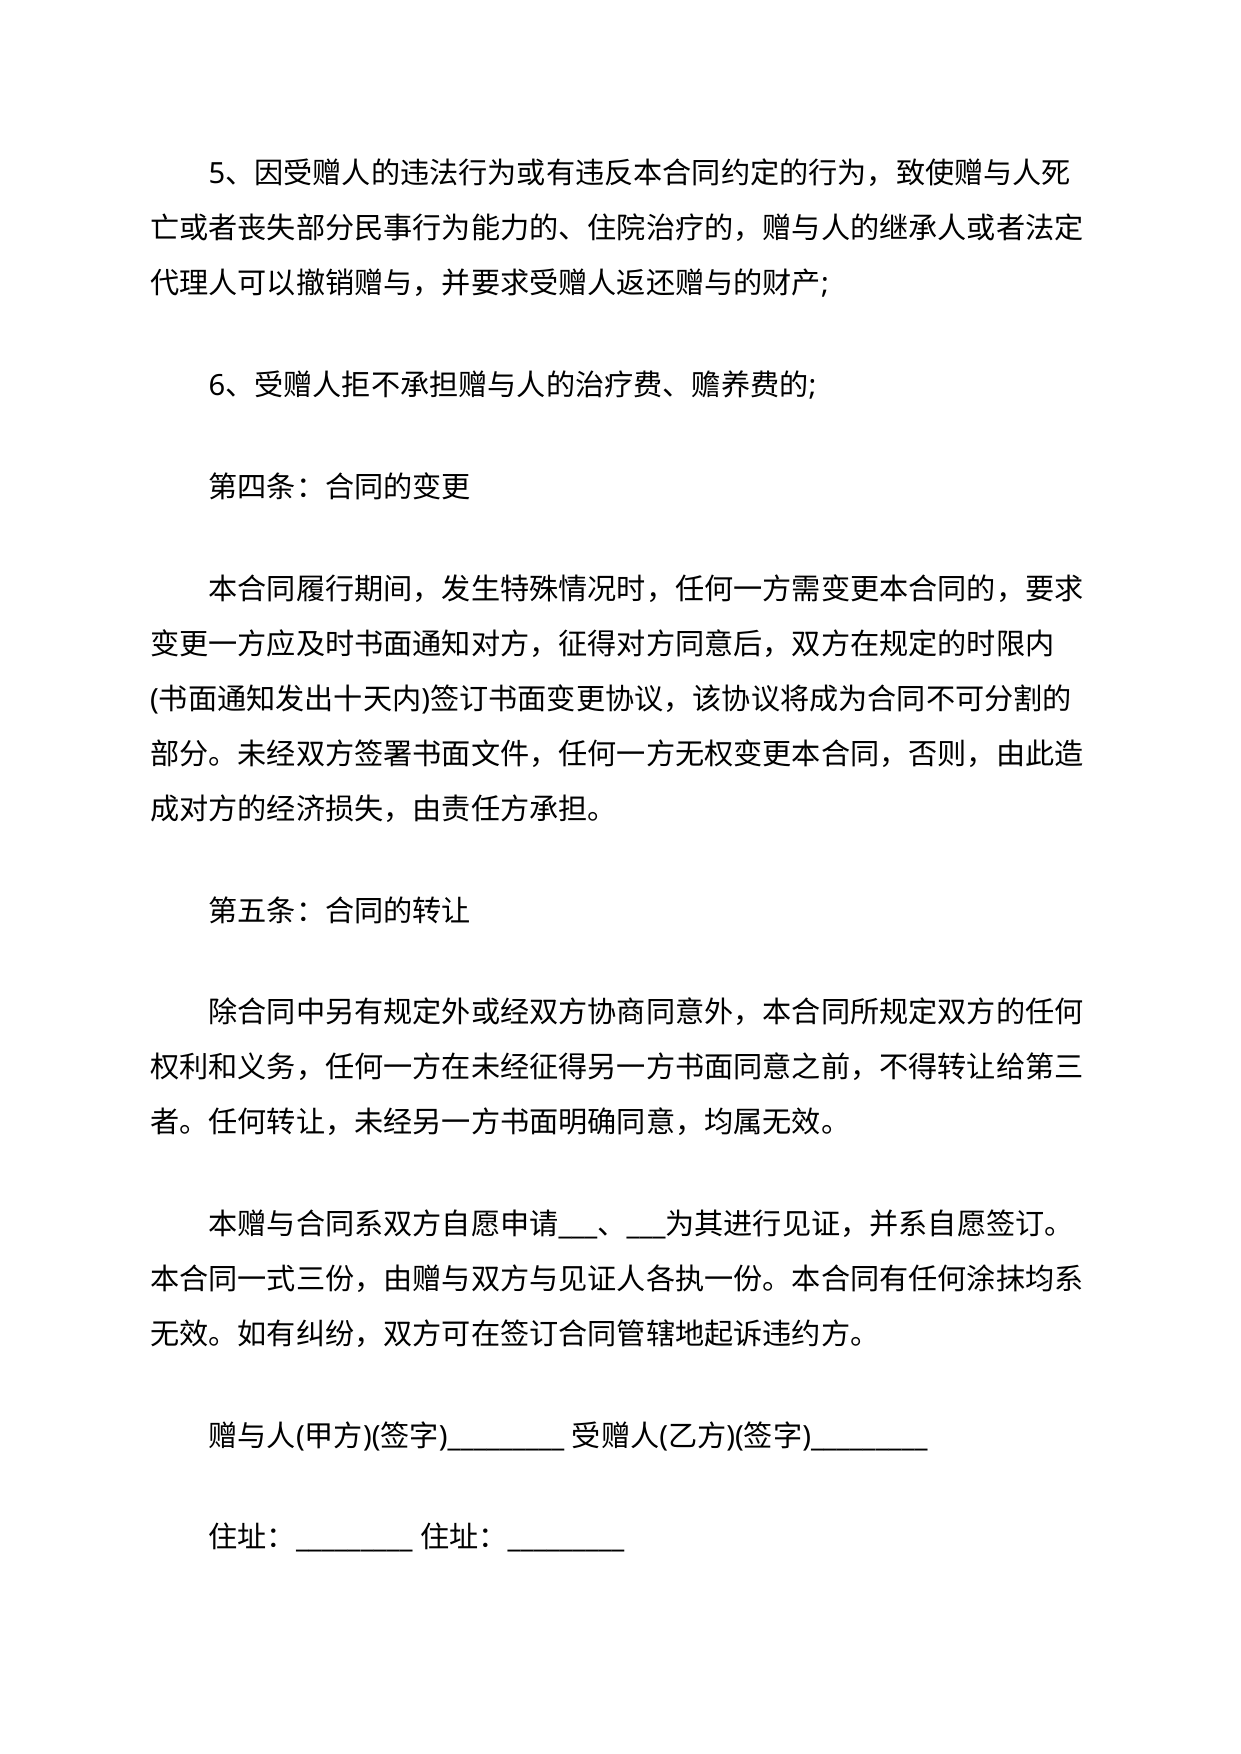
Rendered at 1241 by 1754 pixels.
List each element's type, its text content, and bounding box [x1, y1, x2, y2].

text 第四条：合同的变更 [150, 464, 1090, 506]
text 第五条：合同的转让 [150, 887, 1090, 929]
text 本合同履行期间，发生特殊情况时，任何一方需变更本合同的，要求变更一方应及时书面通知对方，征得对方同意后，双方在规定的时限内(书面通知发出十天内)签订书面变更协议，该协议将成为合同不可分割的部分。未经双方签署书面文件，任何一方无权变更本合同，否则，由此造成对方的经济损失，由责任方承担。 [150, 566, 1090, 828]
text 除合同中另有规定外或经双方协商同意外，本合同所规定双方的任何权利和义务，任何一方在未经征得另一方书面同意之前，不得转让给第三者。任何转让，未经另一方书面明确同意，均属无效。 [150, 989, 1090, 1141]
text 住址：_________ 住址：_________ [150, 1514, 1090, 1556]
text 5、因受赠人的违法行为或有违反本合同约定的行为，致使赠与人死亡或者丧失部分民事行为能力的、住院治疗的，赠与人的继承人或者法定代理人可以撤销赠与，并要求受赠人返还赠与的财产; [150, 150, 1090, 302]
text 赠与人(甲方)(签字)_________ 受赠人(乙方)(签字)_________ [150, 1412, 1090, 1454]
text 本赠与合同系双方自愿申请___、___为其进行见证，并系自愿签订。本合同一式三份，由赠与双方与见证人各执一份。本合同有任何涂抹均系无效。如有纠纷，双方可在签订合同管辖地起诉违约方。 [150, 1200, 1090, 1353]
text 6、受赠人拒不承担赠与人的治疗费、赡养费的; [150, 362, 1090, 404]
